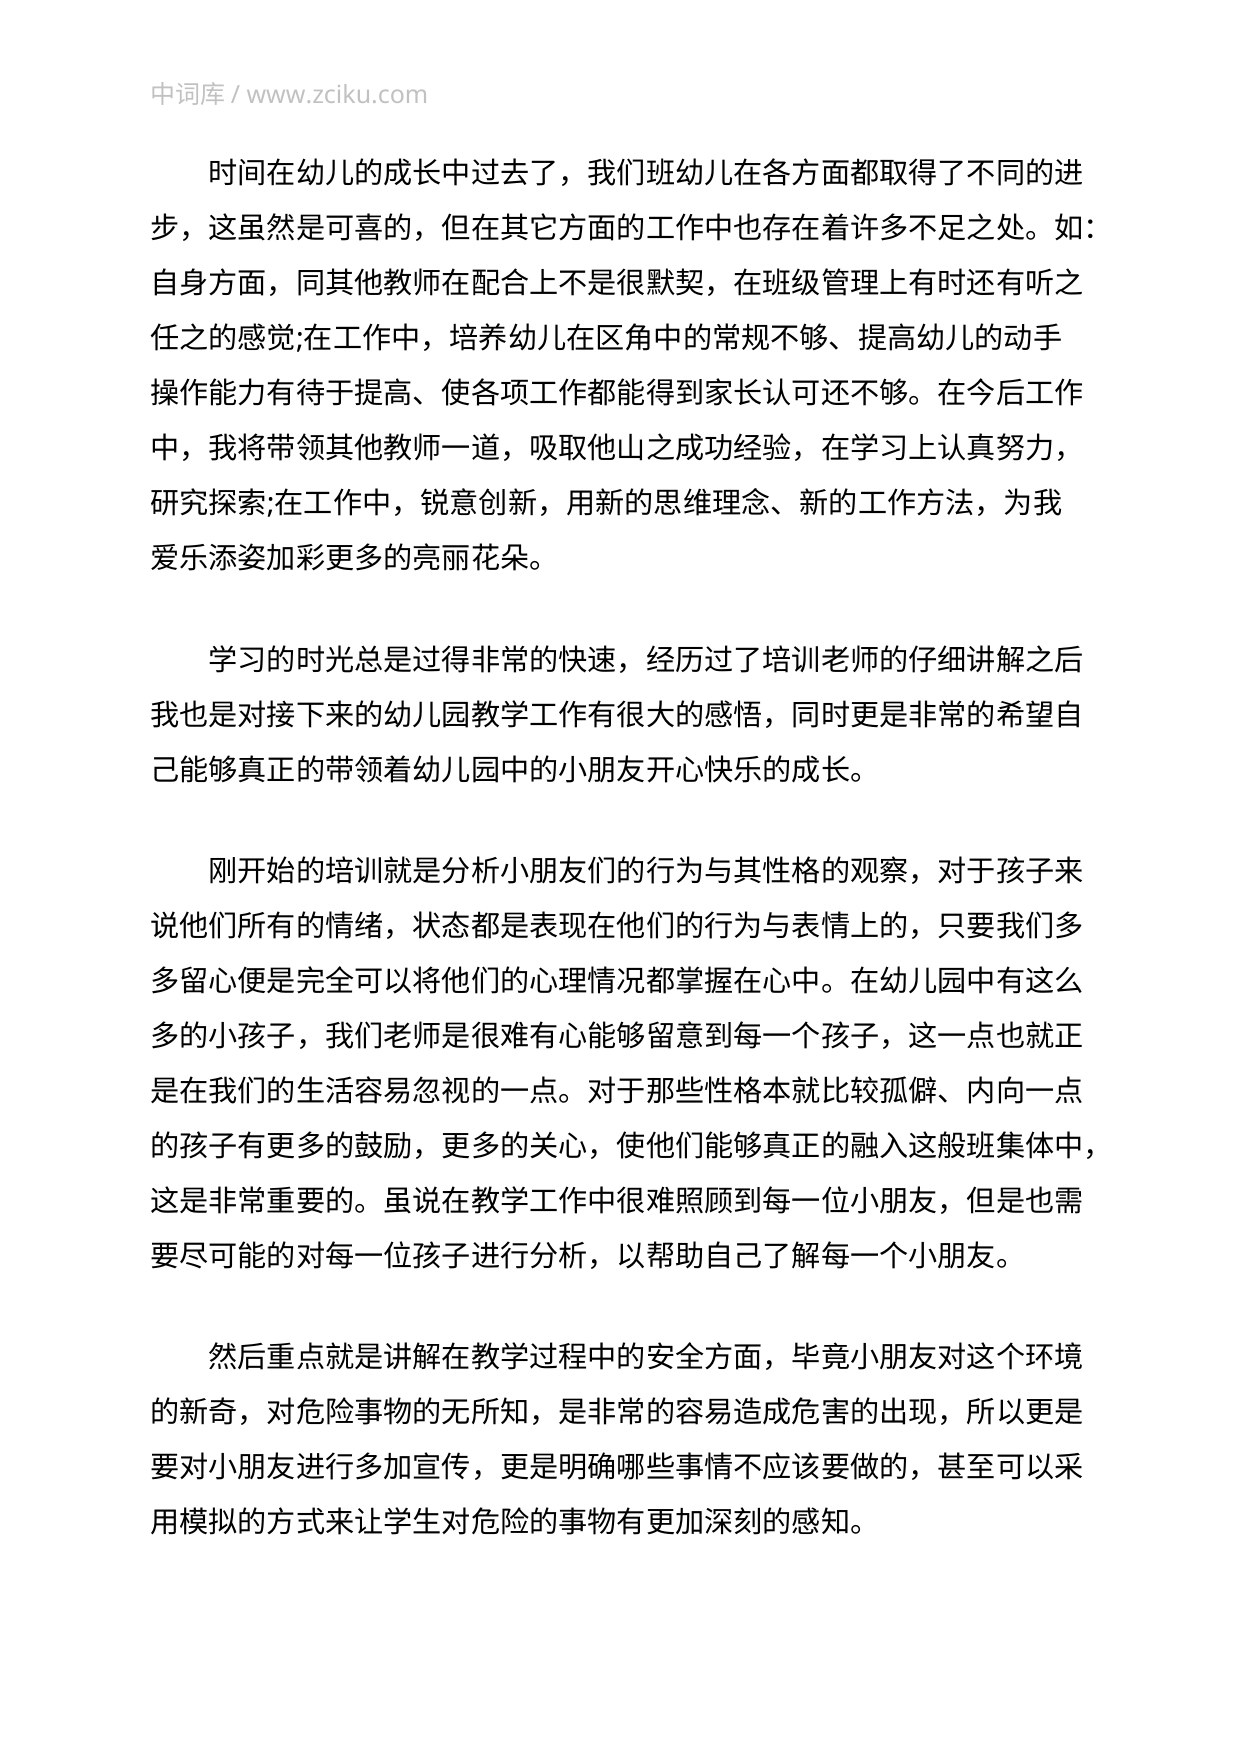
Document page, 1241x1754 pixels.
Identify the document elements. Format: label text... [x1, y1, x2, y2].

text 刚开始的培训就是分析小朋友们的行为与其性格的观察，对于孩子来说他们所有的情绪，状态都是表现在他们的行为与表情上的，只要我们多多留心便是完全可以将他们的心理情况都掌握在心中。在幼儿园中有这么多的小孩子，我们老师是很难有心能够留意到每一个孩子，这一点也就正是在我们的生活容易忽视的一点。对于那些性格本就比较孤僻、内向一点的孩子有更多的鼓励，更多的关心，使他们能够真正的融入这般班集体中，这是非常重要的。虽说在教学工作中很难照顾到每一位小朋友，但是也需要尽可能的对每一位孩子进行分析，以帮助自己了解每一个小朋友。 [150, 848, 1090, 1274]
text 时间在幼儿的成长中过去了，我们班幼儿在各方面都取得了不同的进步，这虽然是可喜的，但在其它方面的工作中也存在着许多不足之处。如：自身方面，同其他教师在配合上不是很默契，在班级管理上有时还有听之任之的感觉;在工作中，培养幼儿在区角中的常规不够、提高幼儿的动手操作能力有待于提高、使各项工作都能得到家长认可还不够。在今后工作中，我将带领其他教师一道，吸取他山之成功经验，在学习上认真努力，研究探索;在工作中，锐意创新，用新的思维理念、新的工作方法，为我爱乐添姿加彩更多的亮丽花朵。 [150, 150, 1090, 577]
text 然后重点就是讲解在教学过程中的安全方面，毕竟小朋友对这个环境的新奇，对危险事物的无所知，是非常的容易造成危害的出现，所以更是要对小朋友进行多加宣传，更是明确哪些事情不应该要做的，甚至可以采用模拟的方式来让学生对危险的事物有更加深刻的感知。 [150, 1334, 1090, 1541]
text 学习的时光总是过得非常的快速，经历过了培训老师的仔细讲解之后我也是对接下来的幼儿园教学工作有很大的感悟，同时更是非常的希望自己能够真正的带领着幼儿园中的小朋友开心快乐的成长。 [150, 636, 1090, 788]
